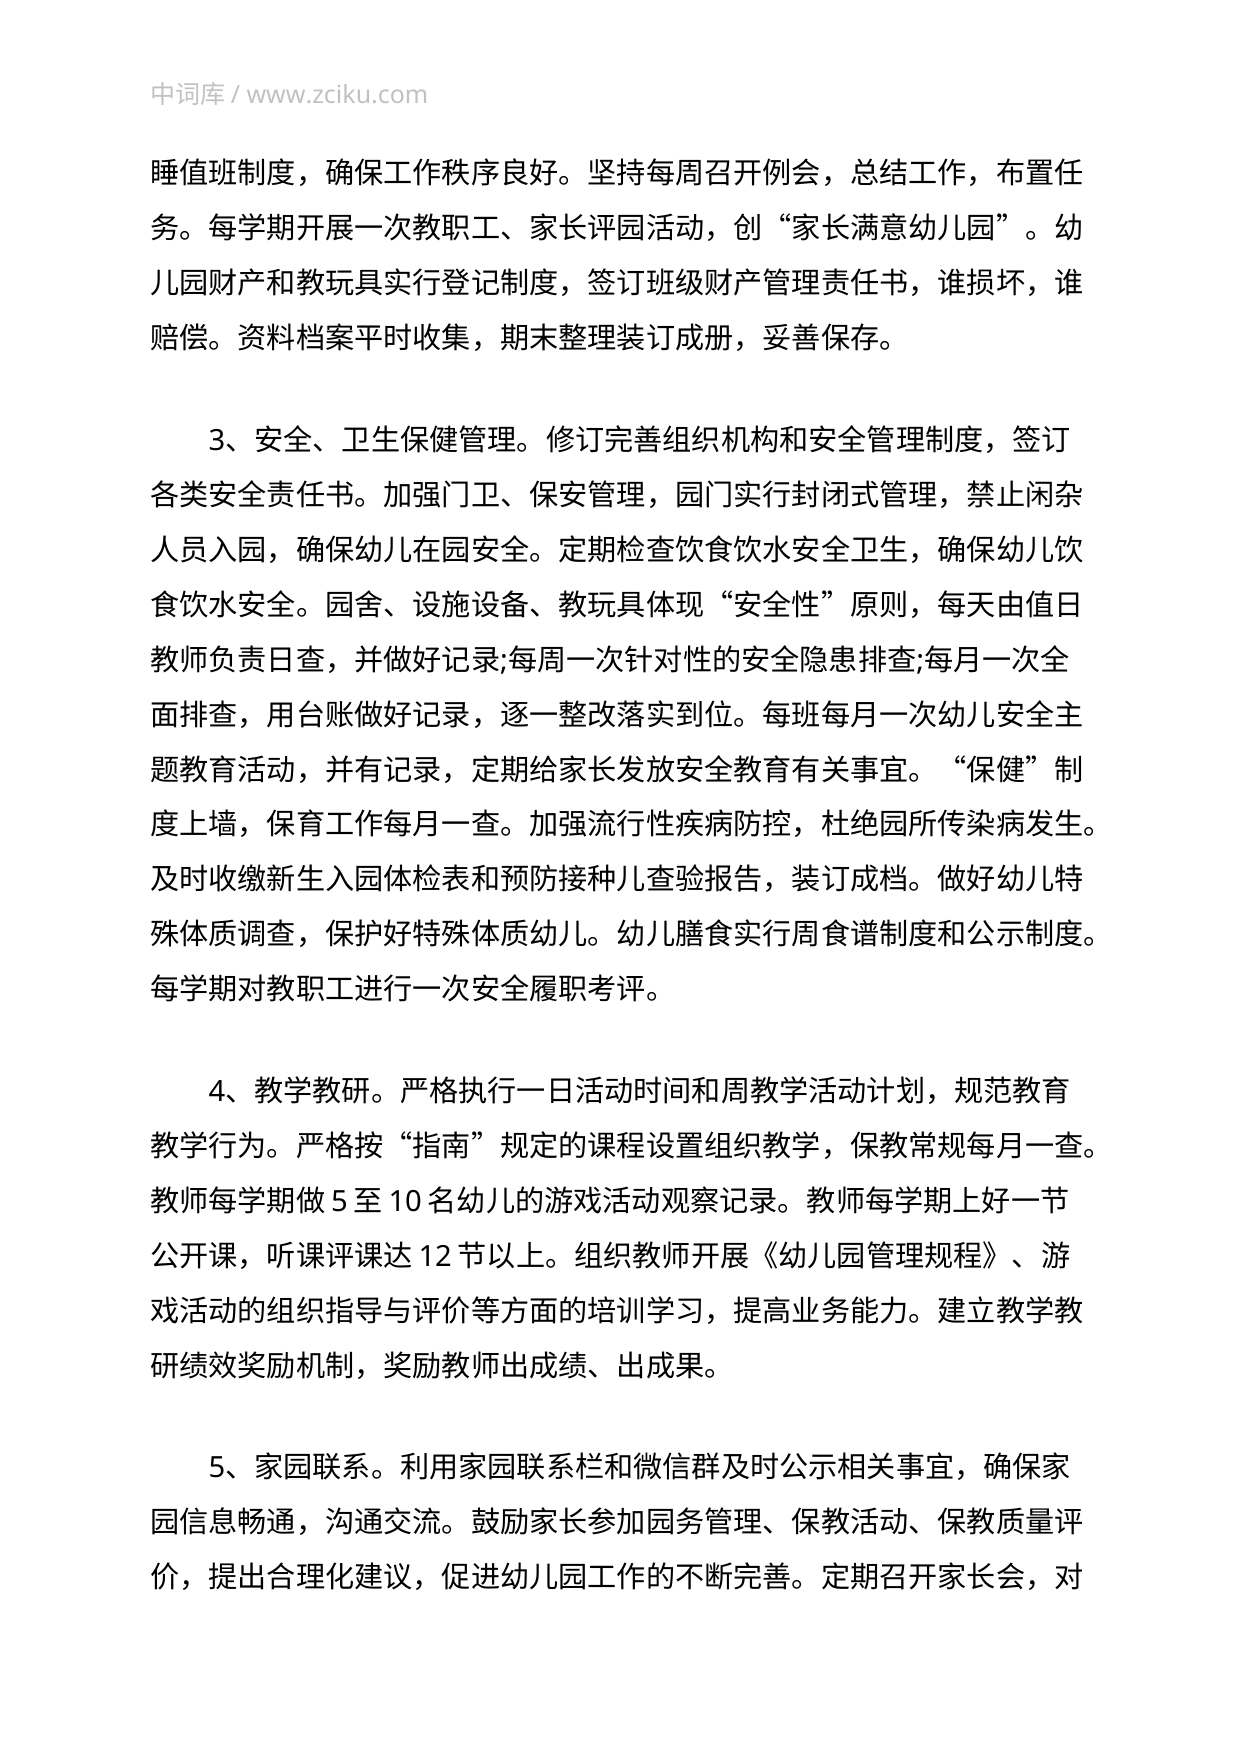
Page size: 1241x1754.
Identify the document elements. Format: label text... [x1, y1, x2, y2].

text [150, 150, 1090, 357]
text 4、教学教研。严格执行一日活动时间和周教学活动计划，规范教育教学行为。严格按“指南”规定的课程设置组织教学，保教常规每月一查。教师每学期做5至10名幼儿的游戏活动观察记录。教师每学期上好一节公开课，听课评课达12节以上。组织教师开展《幼儿园管理规程》、游戏活动的组织指导与评价等方面的培训学习，提高业务能力。建立教学教研绩效奖励机制，奖励教师出成绩、出成果。 [150, 1067, 1090, 1384]
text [150, 1444, 1090, 1596]
text 3、安全、卫生保健管理。修订完善组织机构和安全管理制度，签订各类安全责任书。加强门卫、保安管理，园门实行封闭式管理，禁止闲杂人员入园，确保幼儿在园安全。定期检查饮食饮水安全卫生，确保幼儿饮食饮水安全。园舍、设施设备、教玩具体现“安全性”原则，每天由值日教师负责日查，并做好记录;每周一次针对性的安全隐患排查;每月一次全面排查，用台账做好记录，逐一整改落实到位。每班每月一次幼儿安全主题教育活动，并有记录，定期给家长发放安全教育有关事宜。“保健”制度上墙，保育工作每月一查。加强流行性疾病防控，杜绝园所传染病发生。及时收缴新生入园体检表和预防接种儿查验报告，装订成档。做好幼儿特殊体质调查，保护好特殊体质幼儿。幼儿膳食实行周食谱制度和公示制度。每学期对教职工进行一次安全履职考评。 [150, 416, 1090, 1008]
